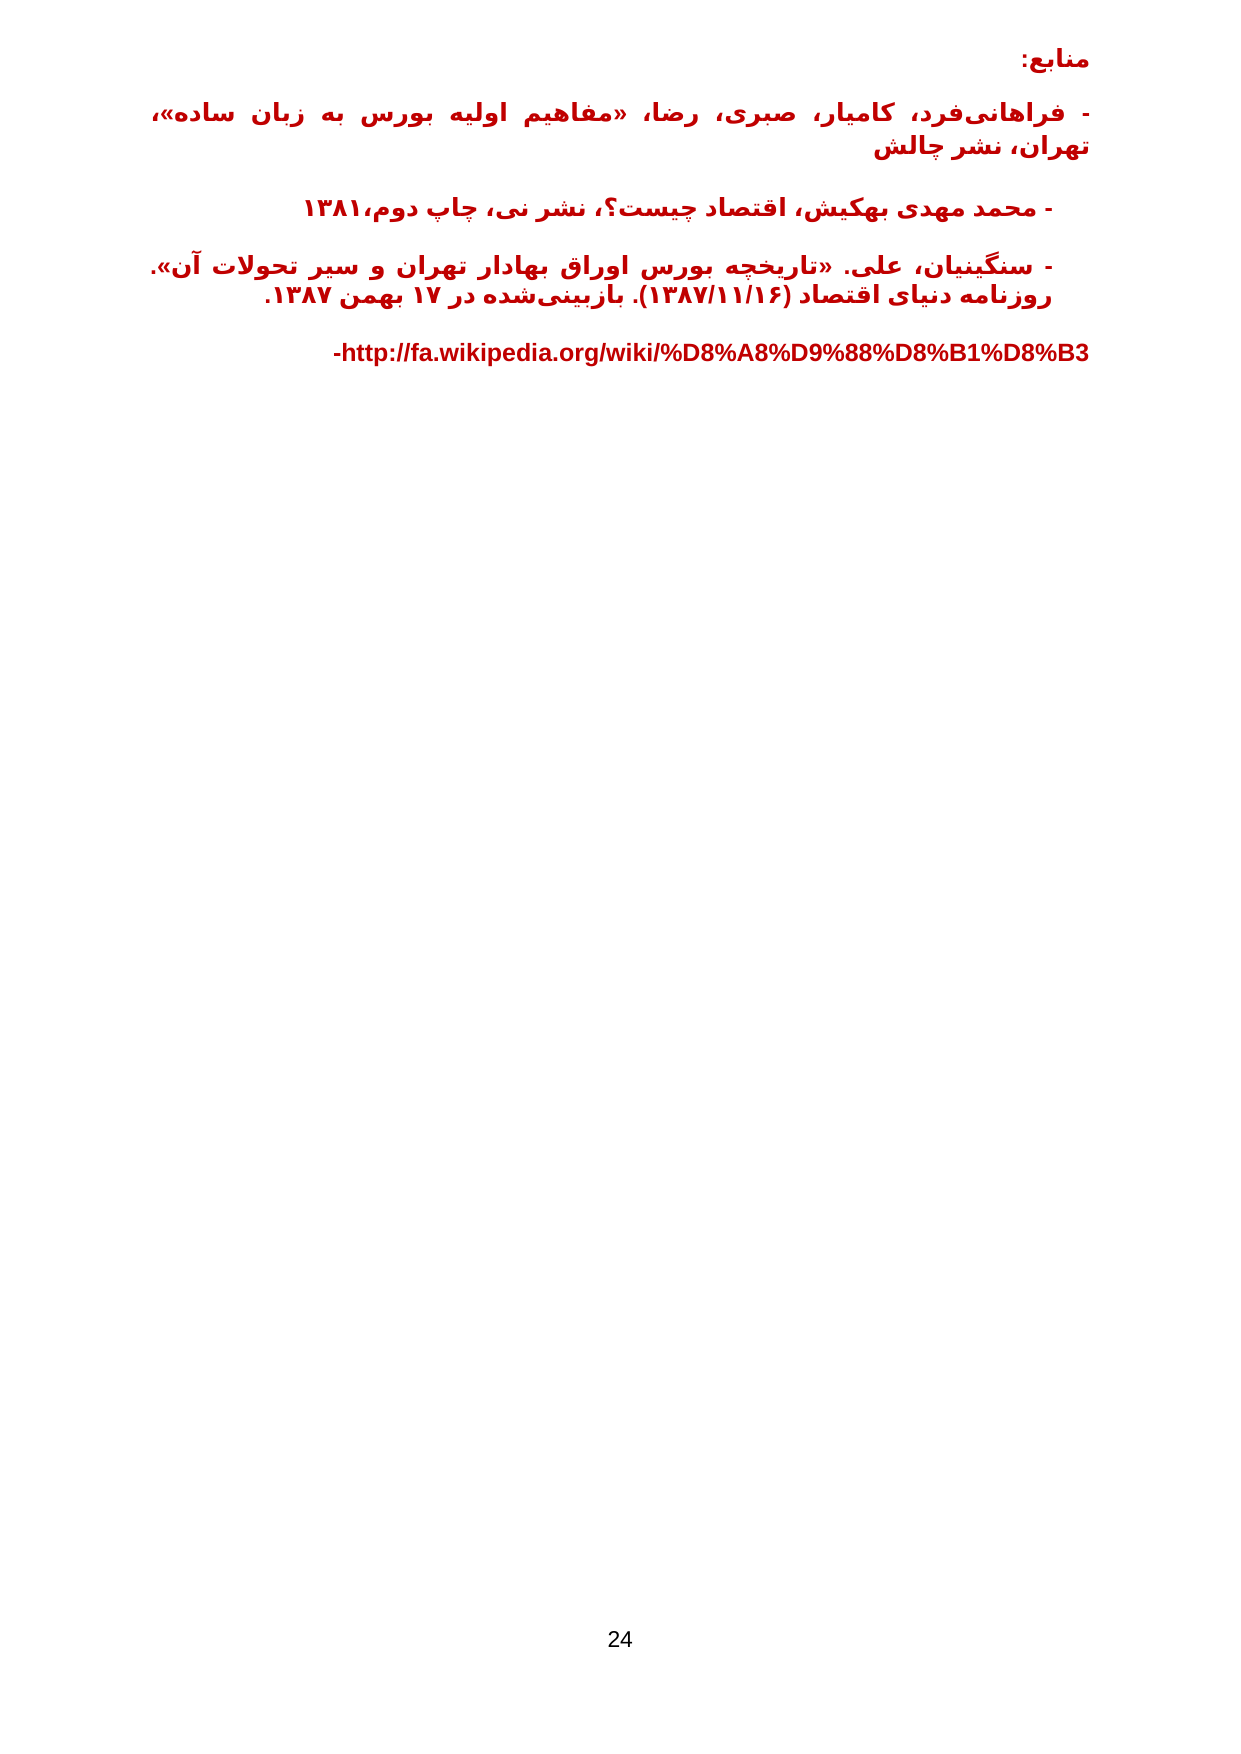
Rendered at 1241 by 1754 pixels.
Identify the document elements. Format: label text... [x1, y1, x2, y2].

text منابع: [150, 44, 1090, 73]
text - محمد مهدی بهکیش، اقتصاد چیست؟، نشر نی، چاپ دوم،۱۳۸۱ [150, 193, 1053, 222]
text - فراهانی‌فرد، کامیار، صبری، رضا، «مفاهیم اولیه بورس به زبان ساده»، تهران، نشر چالش [150, 98, 1090, 160]
text http://fa.wikipedia.org/wiki/%D8%A8%D9%88%D8%B1%D8%B3- [150, 338, 1090, 367]
text - سنگینیان، علی. «تاریخچه بورس اوراق بهادار تهران و سیر تحولات آن». روزنامه دنیای اقتصاد (۱۳۸۷/۱۱/۱۶). بازبینی‌شده در ۱۷ بهمن ۱۳۸۷. [150, 251, 1053, 309]
